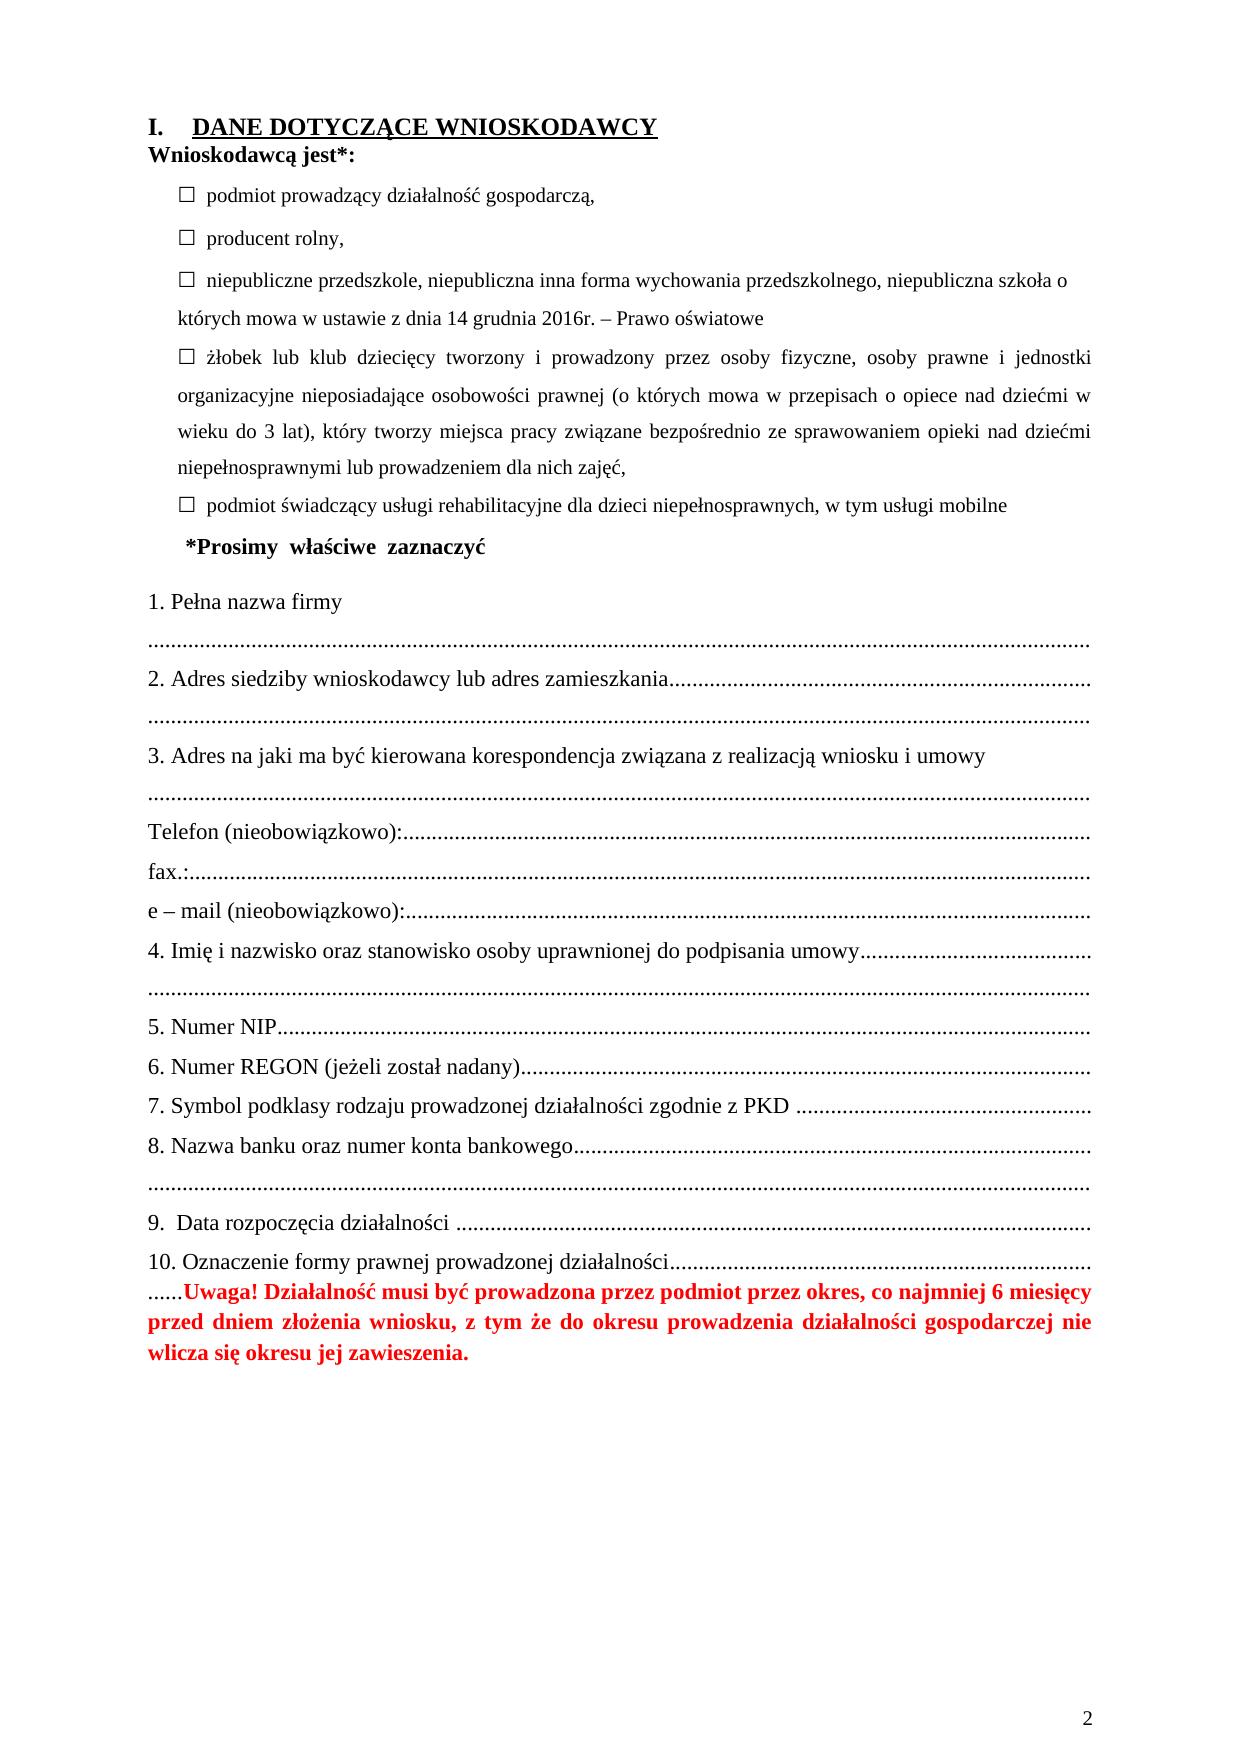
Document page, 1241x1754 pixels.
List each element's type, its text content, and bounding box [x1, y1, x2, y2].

text fax.: [148, 858, 1092, 884]
text 10. Oznaczenie formy prawnej prowadzonej działalności Uwaga! Działalność musi być prowadzona przez podmiot przez okres, co najmniej 6 miesięcy przed dniem złożenia wniosku, z tym że do okresu prowadzenia działalności gospodarczej nie wlicza się okresu jej zawieszenia. [148, 1248, 1092, 1365]
list *Prosimy właściwe zaznaczyć [185, 533, 1092, 559]
text żłobek lub klub dziecięcy tworzony i prowadzony przez osoby fizyczne, osoby prawne i jednostki organizacyjne nieposiadające osobowości prawnej (o których mowa w przepisach o opiece nad dziećmi w wieku do 3 lat), który tworzy miejsca pracy związane bezpośrednio ze sprawowaniem opieki nad dziećmi niepełnosprawnymi lub prowadzeniem dla nich zajęć, [177, 342, 1092, 479]
text 1. Pełna nazwa firmy [148, 588, 1092, 615]
text 3. Adres na jaki ma być kierowana korespondencja związana z realizacją wniosku i umowy [148, 742, 1092, 768]
text 8. Nazwa banku oraz numer konta bankowego [148, 1132, 1092, 1158]
text Telefon (nieobowiązkowo): [148, 818, 1092, 845]
text 7. Symbol podklasy rodzaju prowadzonej działalności zgodnie z PKD [148, 1092, 1092, 1119]
text Wnioskodawcą jest*: [148, 141, 1092, 167]
text 2. Adres siedziby wnioskodawcy lub adres zamieszkania [148, 665, 1092, 691]
text podmiot świadczący usługi rehabilitacyjne dla dzieci niepełnosprawnych, w tym usługi mobilne [177, 491, 1092, 519]
text 9. Data rozpoczęcia działalności [148, 1208, 1092, 1235]
text 6. Numer REGON (jeżeli został nadany) [148, 1053, 1092, 1079]
text producent rolny, [177, 223, 1092, 251]
list DANE DOTYCZĄCE WNIOSKODAWCY [148, 112, 1092, 141]
text 4. Imię i nazwisko oraz stanowisko osoby uprawnionej do podpisania umowy [148, 937, 1092, 963]
text 5. Numer NIP [148, 1013, 1092, 1040]
text podmiot prowadzący działalność gospodarczą, [177, 180, 1092, 209]
text e – mail (nieobowiązkowo): [148, 897, 1092, 924]
text niepubliczne przedszkole, niepubliczna inna forma wychowania przedszkolnego, niepubliczna szkoła o których mowa w ustawie z dnia 14 grudnia 2016r. – Prawo oświatowe [177, 266, 1092, 330]
